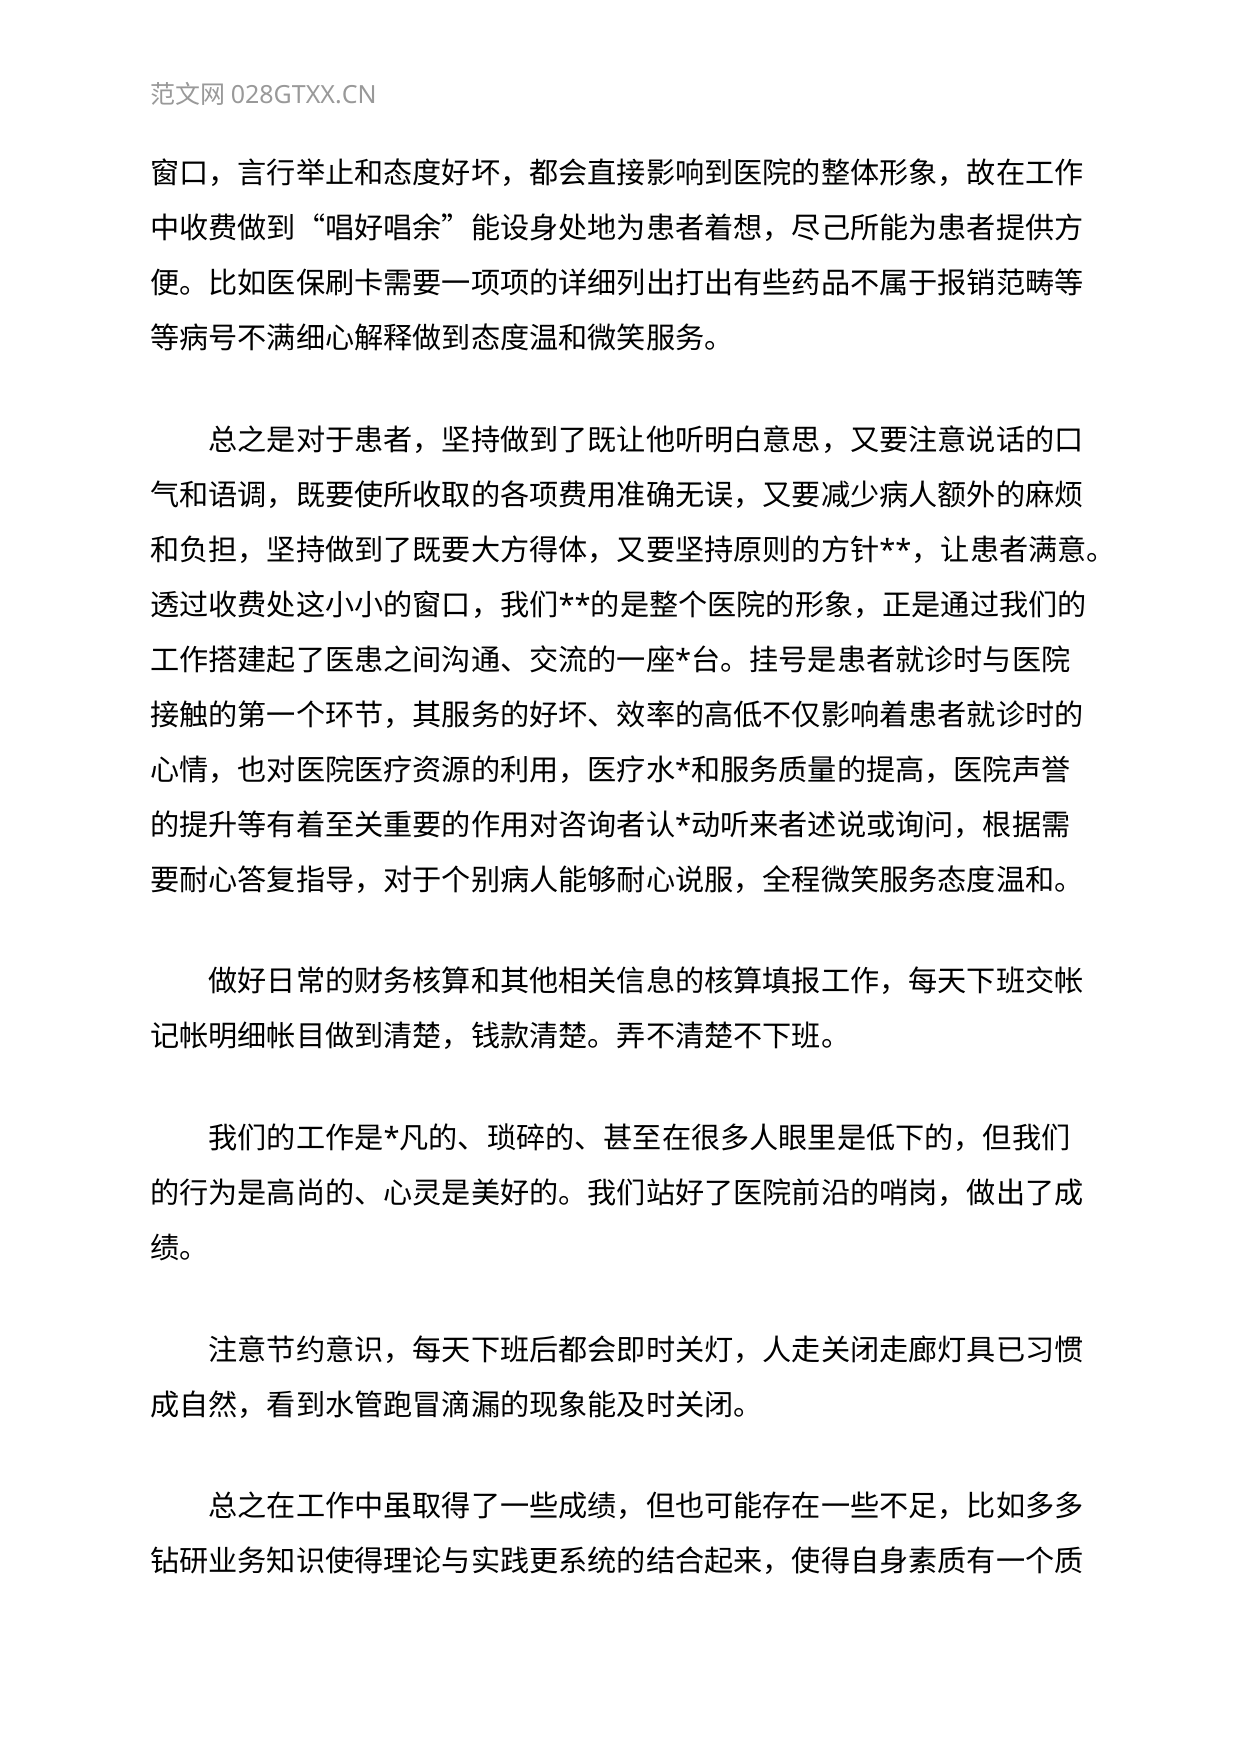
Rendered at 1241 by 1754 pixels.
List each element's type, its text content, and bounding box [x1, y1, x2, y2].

text 我们的工作是*凡的、琐碎的、甚至在很多人眼里是低下的，但我们的行为是高尚的、心灵是美好的。我们站好了医院前沿的哨岗，做出了成绩。 [150, 1114, 1090, 1267]
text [150, 150, 1090, 357]
text 注意节约意识，每天下班后都会即时关灯，人走关闭走廊灯具已习惯成自然，看到水管跑冒滴漏的现象能及时关闭。 [150, 1326, 1090, 1423]
text 做好日常的财务核算和其他相关信息的核算填报工作，每天下班交帐记帐明细帐目做到清楚，钱款清楚。弄不清楚不下班。 [150, 958, 1090, 1055]
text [150, 1483, 1090, 1580]
text 总之是对于患者，坚持做到了既让他听明白意思，又要注意说话的口气和语调，既要使所收取的各项费用准确无误，又要减少病人额外的麻烦和负担，坚持做到了既要大方得体，又要坚持原则的方针**，让患者满意。透过收费处这小小的窗口，我们**的是整个医院的形象，正是通过我们的工作搭建起了医患之间沟通、交流的一座*台。挂号是患者就诊时与医院接触的第一个环节，其服务的好坏、效率的高低不仅影响着患者就诊时的心情，也对医院医疗资源的利用，医疗水*和服务质量的提高，医院声誉的提升等有着至关重要的作用对咨询者认*动听来者述说或询问，根据需要耐心答复指导，对于个别病人能够耐心说服，全程微笑服务态度温和。 [150, 416, 1090, 898]
